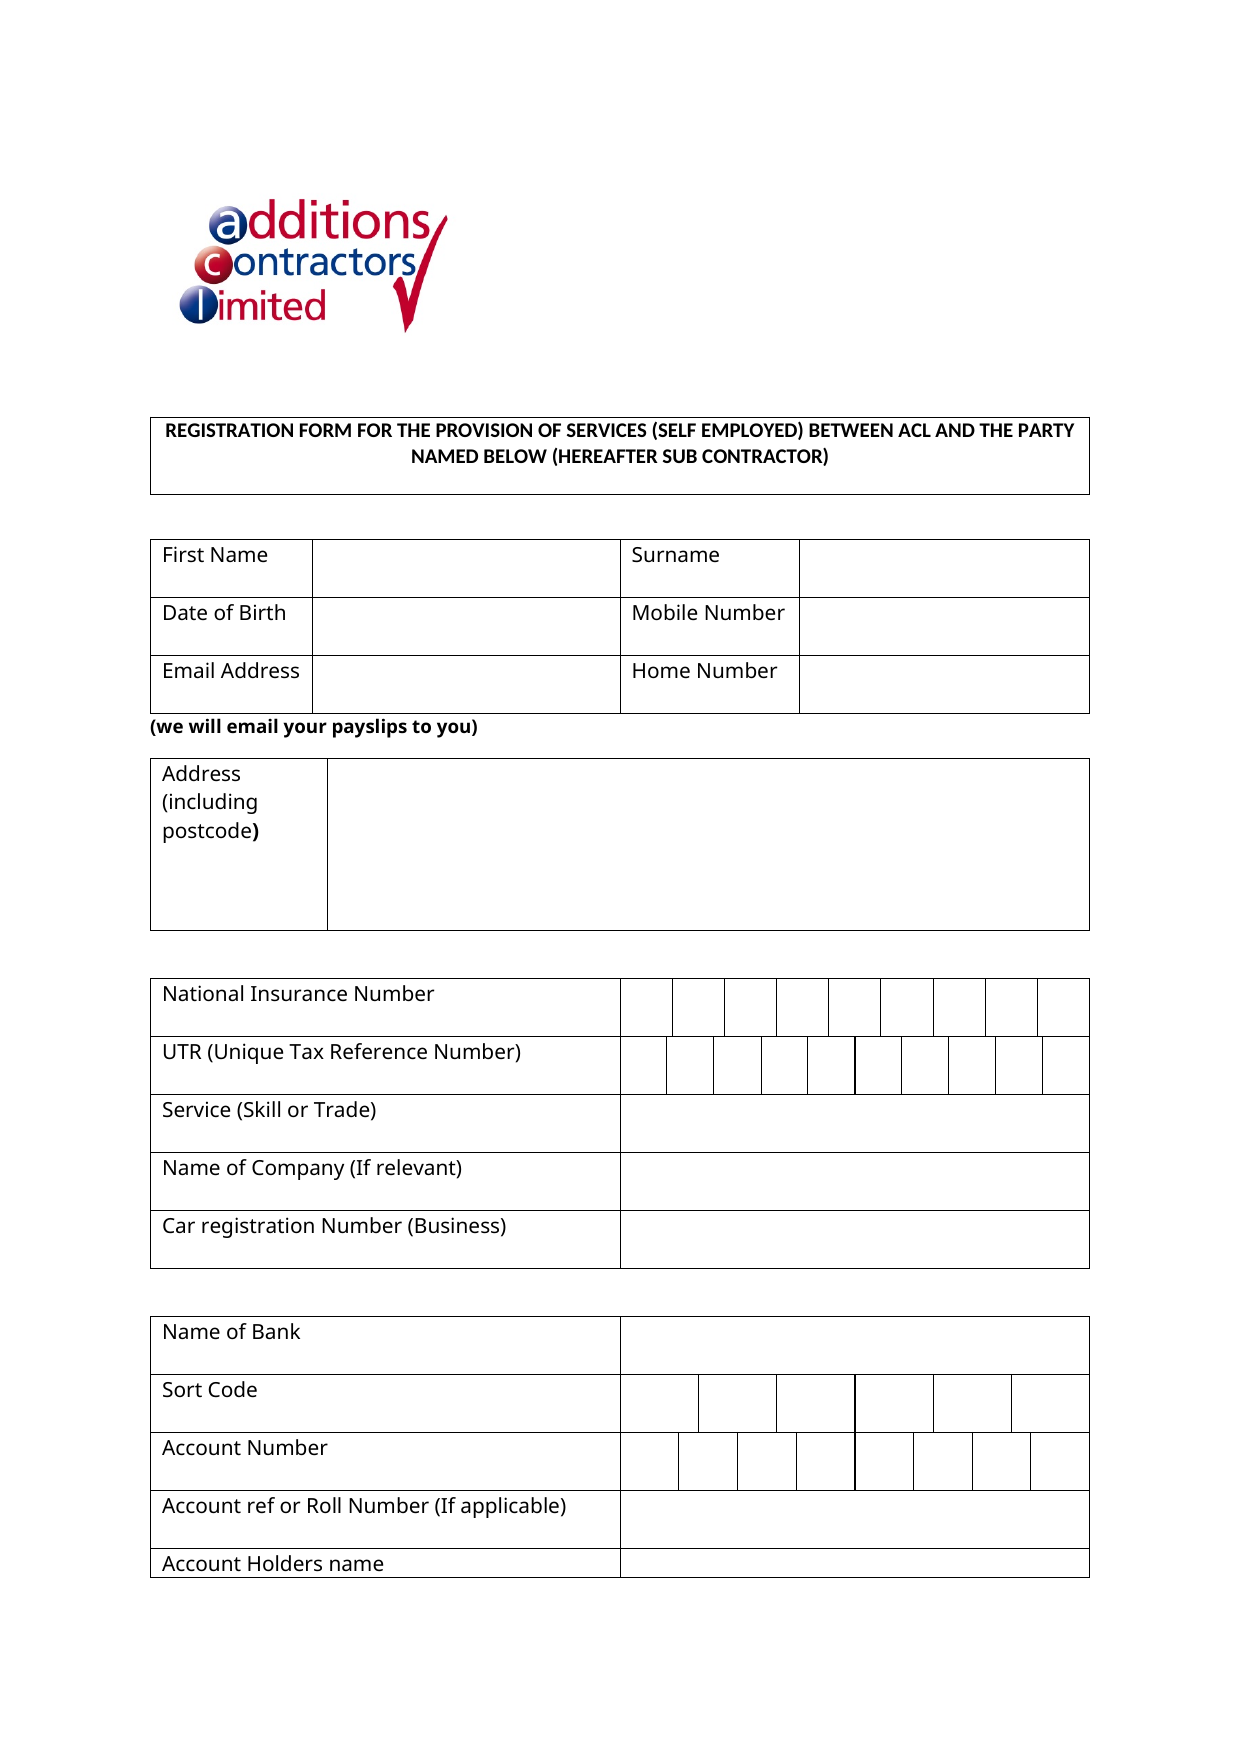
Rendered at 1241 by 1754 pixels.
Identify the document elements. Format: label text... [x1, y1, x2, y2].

table_cell [621, 1549, 1089, 1577]
table_cell [621, 1491, 1089, 1548]
table_cell [996, 1037, 1042, 1094]
table_cell [621, 1375, 698, 1432]
table_cell [667, 1037, 713, 1094]
table_cell [762, 1037, 807, 1094]
table_cell [914, 1433, 972, 1490]
table_cell [973, 1433, 1030, 1490]
table_cell Account ref or Roll Number (If applicable) [151, 1491, 620, 1548]
table_cell [621, 1153, 1089, 1210]
table_cell [800, 656, 1089, 713]
table_header [1038, 979, 1089, 1036]
text (we will email your payslips to you) [150, 714, 1090, 739]
table_cell [856, 1037, 901, 1094]
table_cell Mobile Number [621, 598, 799, 655]
table_cell UTR (Unique Tax Reference Number) [151, 1037, 620, 1094]
table_header [328, 759, 1089, 930]
table_header Name of Bank [151, 1317, 620, 1374]
table_header Address (including postcode) [151, 759, 327, 930]
picture [150, 150, 501, 398]
table_cell Home Number [621, 656, 799, 713]
table_cell [621, 1037, 666, 1094]
table_cell [949, 1037, 995, 1094]
table_cell [313, 656, 620, 713]
table_cell [797, 1433, 854, 1490]
table_cell [1031, 1433, 1089, 1490]
table_cell [679, 1433, 737, 1490]
table_cell Account Number [151, 1433, 620, 1490]
table_cell [621, 1433, 678, 1490]
table_cell [313, 598, 620, 655]
table_cell [800, 598, 1089, 655]
table_cell [856, 1375, 933, 1432]
table_cell Name of Company (If relevant) [151, 1153, 620, 1210]
table_header [725, 979, 776, 1036]
table_cell Car registration Number (Business) [151, 1211, 620, 1268]
table_cell Email Address [151, 656, 312, 713]
table_cell [738, 1433, 796, 1490]
table_cell [808, 1037, 854, 1094]
table_header National Insurance Number [151, 979, 620, 1036]
table_cell [1012, 1375, 1089, 1432]
table_header [777, 979, 828, 1036]
table_cell [621, 1095, 1089, 1152]
table_header REGISTRATION FORM FOR THE PROVISION OF SERVICES (SELF EMPLOYED) BETWEEN ACL AND THE PARTY NAMED BELOW (HEREAFTER SUB CONTRACTOR) [151, 418, 1089, 494]
table_cell [699, 1375, 776, 1432]
table_cell Service (Skill or Trade) [151, 1095, 620, 1152]
table_cell Date of Birth [151, 598, 312, 655]
table_cell [777, 1375, 854, 1432]
table_header [621, 979, 672, 1036]
table_header [934, 979, 985, 1036]
table_cell [934, 1375, 1011, 1432]
table_cell [902, 1037, 948, 1094]
table_cell [1043, 1037, 1089, 1094]
table_header [673, 979, 724, 1036]
table_header First Name [151, 540, 312, 597]
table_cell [151, 1549, 620, 1577]
table_header [313, 540, 620, 597]
table_header [621, 1317, 1089, 1374]
table_header [881, 979, 933, 1036]
table_cell [714, 1037, 761, 1094]
table_cell Sort Code [151, 1375, 620, 1432]
table_cell [621, 1211, 1089, 1268]
table_cell [856, 1433, 913, 1490]
table_header Surname [621, 540, 799, 597]
table_header [829, 979, 880, 1036]
table_header [800, 540, 1089, 597]
table_header [986, 979, 1037, 1036]
